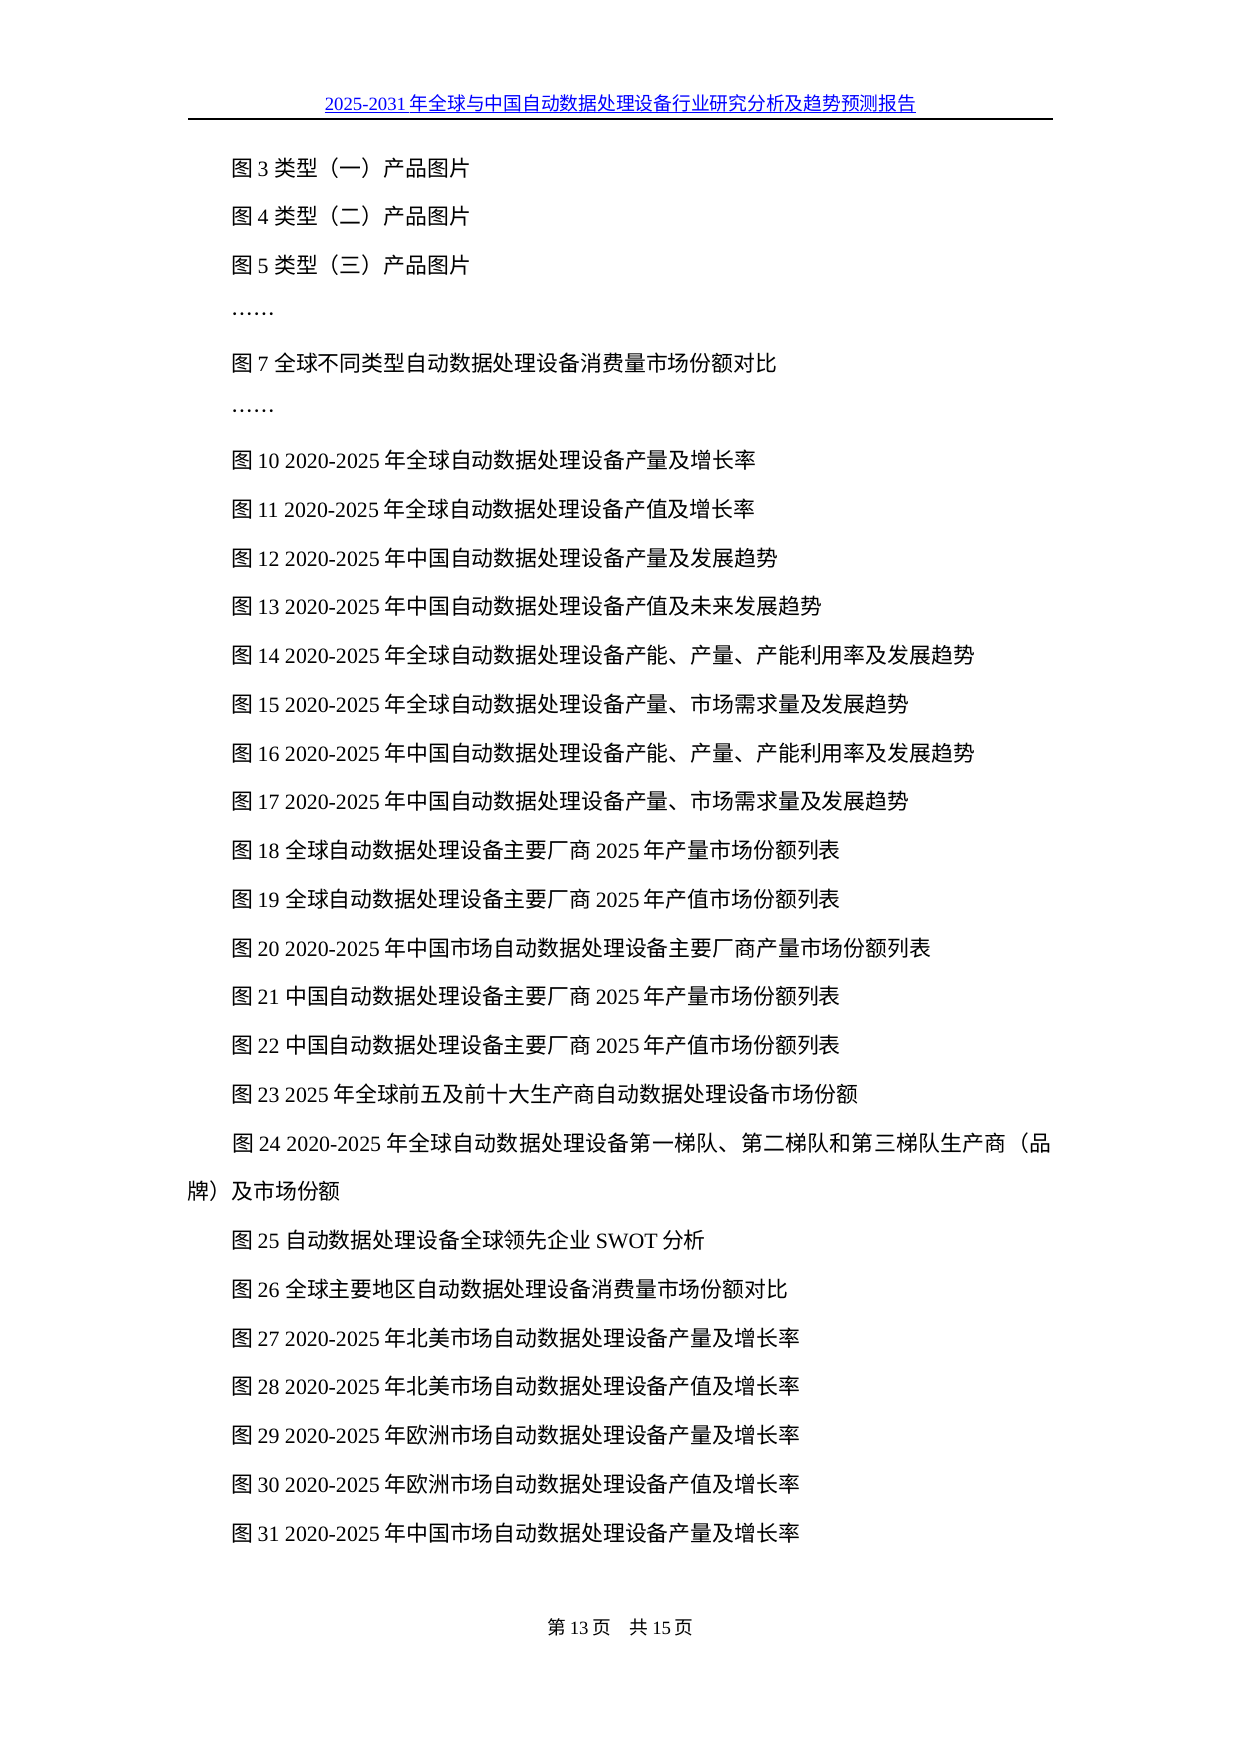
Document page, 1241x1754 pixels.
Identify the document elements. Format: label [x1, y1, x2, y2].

text [187, 150, 1053, 1548]
